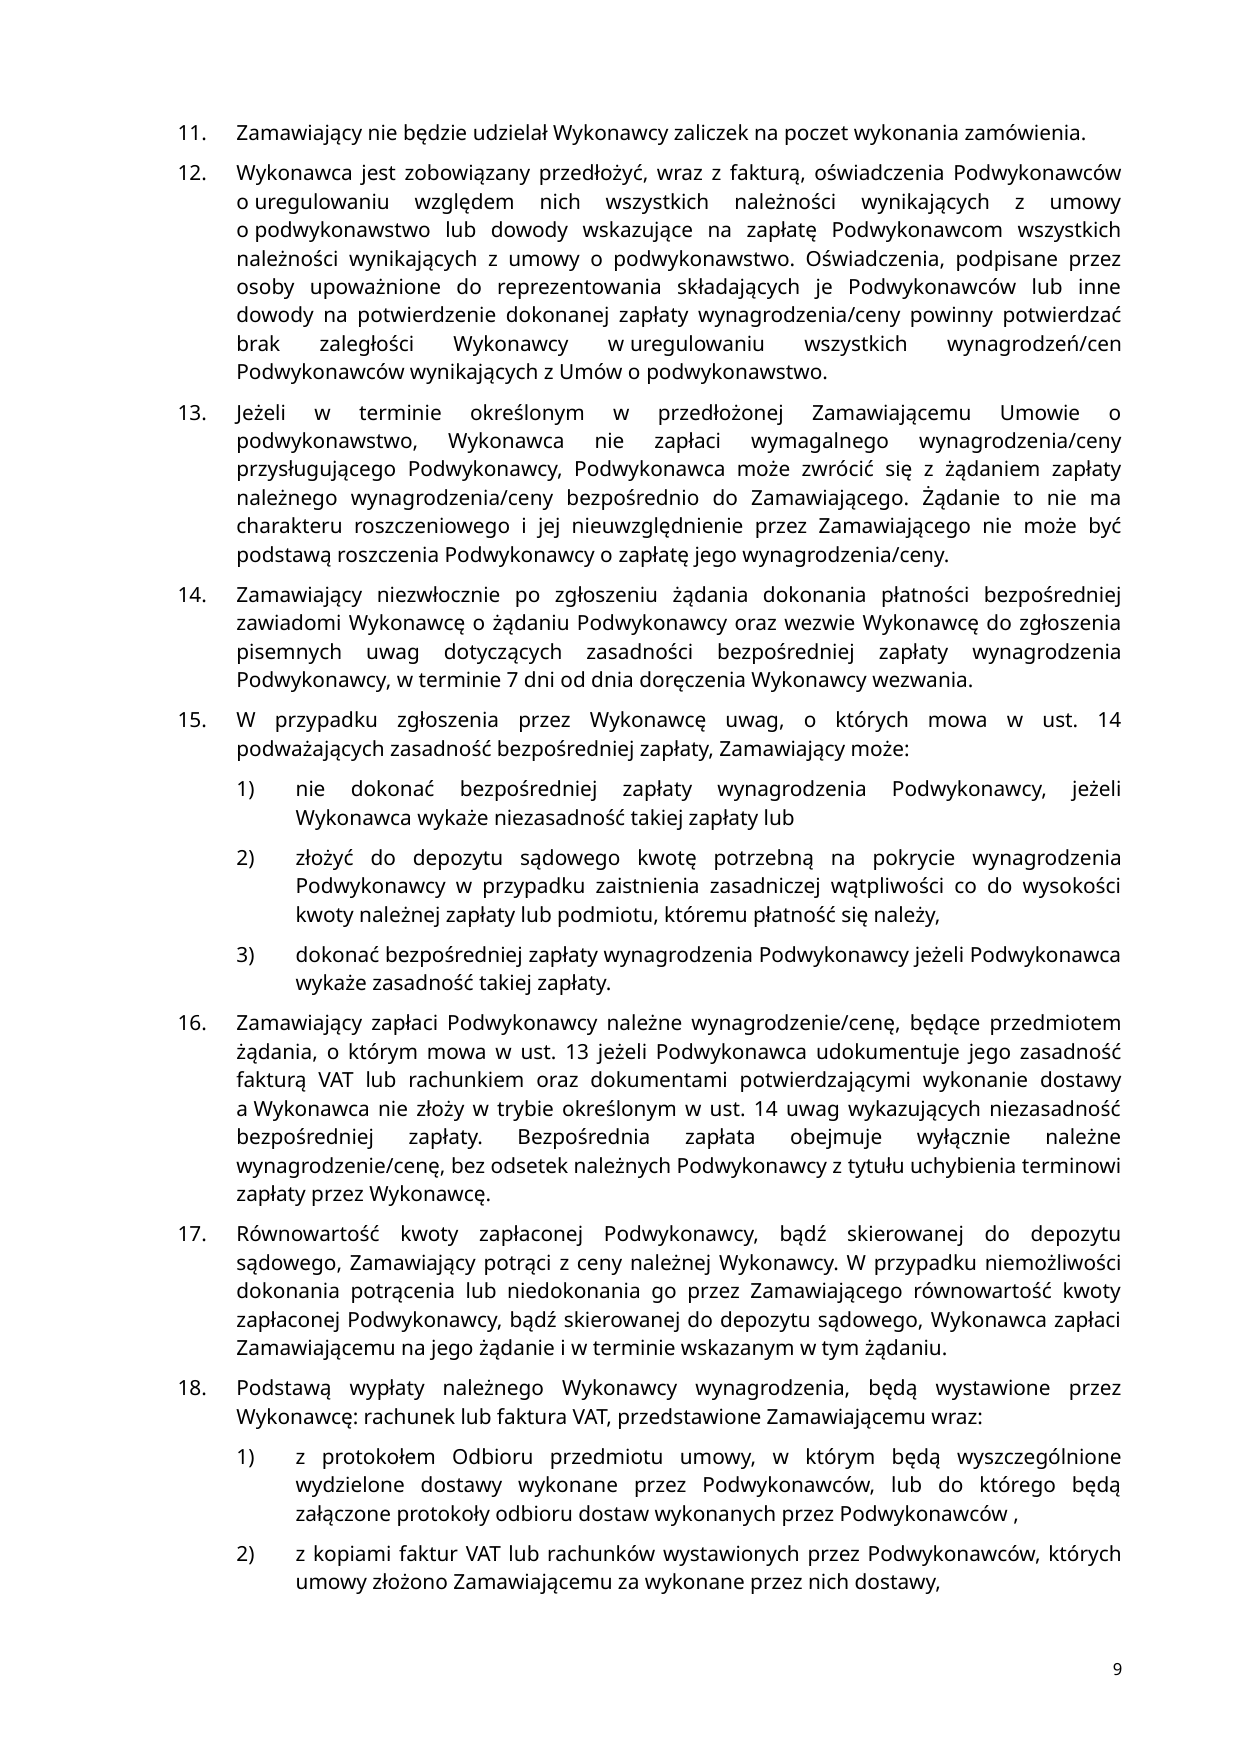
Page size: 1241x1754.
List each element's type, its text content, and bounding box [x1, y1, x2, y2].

list Jeżeli w terminie określonym w przedłożonej Zamawiającemu Umowie o podwykonawstwo, Wykonawca nie zapłaci wymagalnego wynagrodzenia/ceny przysługującego Podwykonawcy, Podwykonawca może zwrócić się z żądaniem zapłaty należnego wynagrodzenia/ceny bezpośrednio do Zamawiającego. Żądanie to nie ma charakteru roszczeniowego i jej nieuwzględnienie przez Zamawiającego nie może być podstawą roszczenia Podwykonawcy o zapłatę jego wynagrodzenia/ceny. [177, 398, 1122, 568]
list Zamawiający niezwłocznie po zgłoszeniu żądania dokonania płatności bezpośredniej zawiadomi Wykonawcę o żądaniu Podwykonawcy oraz wezwie Wykonawcę do zgłoszenia pisemnych uwag dotyczących zasadności bezpośredniej zapłaty wynagrodzenia Podwykonawcy, w terminie 7 dni od dnia doręczenia Wykonawcy wezwania. [177, 580, 1122, 694]
list Zamawiający nie będzie udzielał Wykonawcy zaliczek na poczet wykonania zamówienia. [177, 118, 1122, 147]
list W przypadku zgłoszenia przez Wykonawcę uwag, o których mowa w ust. 14 podważających zasadność bezpośredniej zapłaty, Zamawiający może: [177, 706, 1122, 762]
list Wykonawca jest zobowiązany przedłożyć, wraz z fakturą, oświadczenia Podwykonawców o uregulowaniu względem nich wszystkich należności wynikających z umowy o podwykonawstwo lub dowody wskazujące na zapłatę Podwykonawcom wszystkich należności wynikających z umowy o podwykonawstwo. Oświadczenia, podpisane przez osoby upoważnione do reprezentowania składających je Podwykonawców lub inne dowody na potwierdzenie dokonanej zapłaty wynagrodzenia/ceny powinny potwierdzać brak zaległości Wykonawcy w uregulowaniu wszystkich wynagrodzeń/cen Podwykonawców wynikających z Umów o podwykonawstwo. [177, 158, 1122, 386]
list nie dokonać bezpośredniej zapłaty wynagrodzenia Podwykonawcy, jeżeli Wykonawca wykaże niezasadność takiej zapłaty lub [236, 774, 1122, 831]
list złożyć do depozytu sądowego kwotę potrzebną na pokrycie wynagrodzenia Podwykonawcy w przypadku zaistnienia zasadniczej wątpliwości co do wysokości kwoty należnej zapłaty lub podmiotu, któremu płatność się należy, [236, 843, 1122, 928]
list Zamawiający zapłaci Podwykonawcy należne wynagrodzenie/cenę, będące przedmiotem żądania, o którym mowa w ust. 13 jeżeli Podwykonawca udokumentuje jego zasadność fakturą VAT lub rachunkiem oraz dokumentami potwierdzającymi wykonanie dostawy a Wykonawca nie złoży w trybie określonym w ust. 14 uwag wykazujących niezasadność bezpośredniej zapłaty. Bezpośrednia zapłata obejmuje wyłącznie należne wynagrodzenie/cenę, bez odsetek należnych Podwykonawcy z tytułu uchybienia terminowi zapłaty przez Wykonawcę. [177, 1008, 1122, 1208]
list z protokołem Odbioru przedmiotu umowy, w którym będą wyszczególnione wydzielone dostawy wykonane przez Podwykonawców, lub do którego będą załączone protokoły odbioru dostaw wykonanych przez Podwykonawców , [236, 1442, 1122, 1527]
list z kopiami faktur VAT lub rachunków wystawionych przez Podwykonawców, których umowy złożono Zamawiającemu za wykonane przez nich dostawy, [236, 1539, 1122, 1596]
list Równowartość kwoty zapłaconej Podwykonawcy, bądź skierowanej do depozytu sądowego, Zamawiający potrąci z ceny należnej Wykonawcy. W przypadku niemożliwości dokonania potrącenia lub niedokonania go przez Zamawiającego równowartość kwoty zapłaconej Podwykonawcy, bądź skierowanej do depozytu sądowego, Wykonawca zapłaci Zamawiającemu na jego żądanie i w terminie wskazanym w tym żądaniu. [177, 1219, 1122, 1362]
list dokonać bezpośredniej zapłaty wynagrodzenia Podwykonawcy jeżeli Podwykonawca wykaże zasadność takiej zapłaty. [236, 940, 1122, 997]
list Podstawą wypłaty należnego Wykonawcy wynagrodzenia, będą wystawione przez Wykonawcę: rachunek lub faktura VAT, przedstawione Zamawiającemu wraz: [177, 1373, 1122, 1430]
